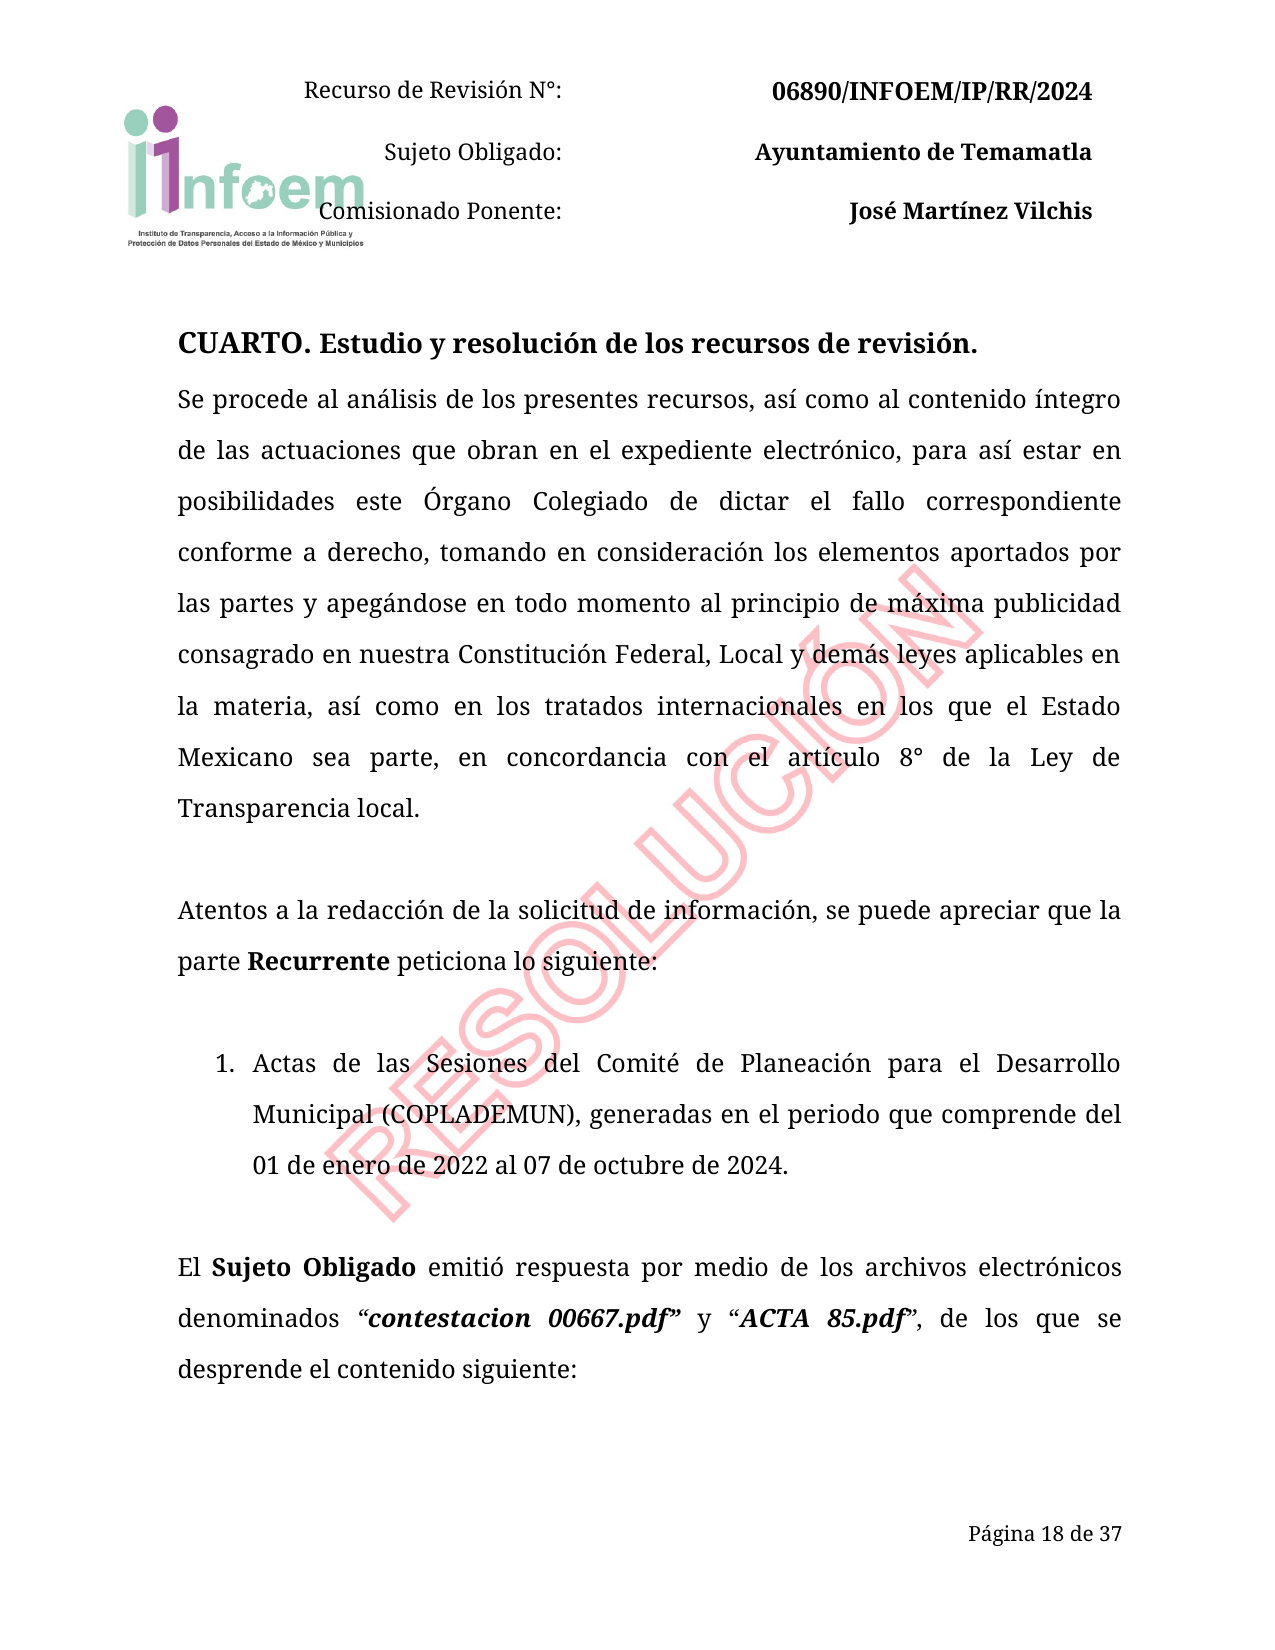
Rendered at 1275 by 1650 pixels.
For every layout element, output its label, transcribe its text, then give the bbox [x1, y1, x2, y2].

text El Sujeto Obligado emitió respuesta por medio de los archivos electrónicos denominados “contestacion 00667.pdf” y “ACTA 85.pdf”, de los que se desprende el contenido siguiente: [177, 1250, 1122, 1386]
list Actas de las Sesiones del Comité de Planeación para el Desarrollo Municipal (COPLADEMUN), generadas en el periodo que comprende del 01 de enero de 2022 al 07 de octubre de 2024. [215, 1046, 1122, 1182]
picture [5, 45, 1270, 1650]
text Atentos a la redacción de la solicitud de información, se puede apreciar que la parte Recurrente peticiona lo siguiente: [177, 892, 1122, 977]
text CUARTO. Estudio y resolución de los recursos de revisión. [177, 322, 1122, 362]
text Se procede al análisis de los presentes recursos, así como al contenido íntegro de las actuaciones que obran en el expediente electrónico, para así estar en posibilidades este Órgano Colegiado de dictar el fallo correspondiente conforme a derecho, tomando en consideración los elementos aportados por las partes y apegándose en todo momento al principio de máxima publicidad consagrado en nuestra Constitución Federal, Local y demás leyes aplicables en la materia, así como en los tratados internacionales en los que el Estado Mexicano sea parte, en concordancia con el artículo 8° de la Ley de Transparencia local. [177, 382, 1122, 824]
